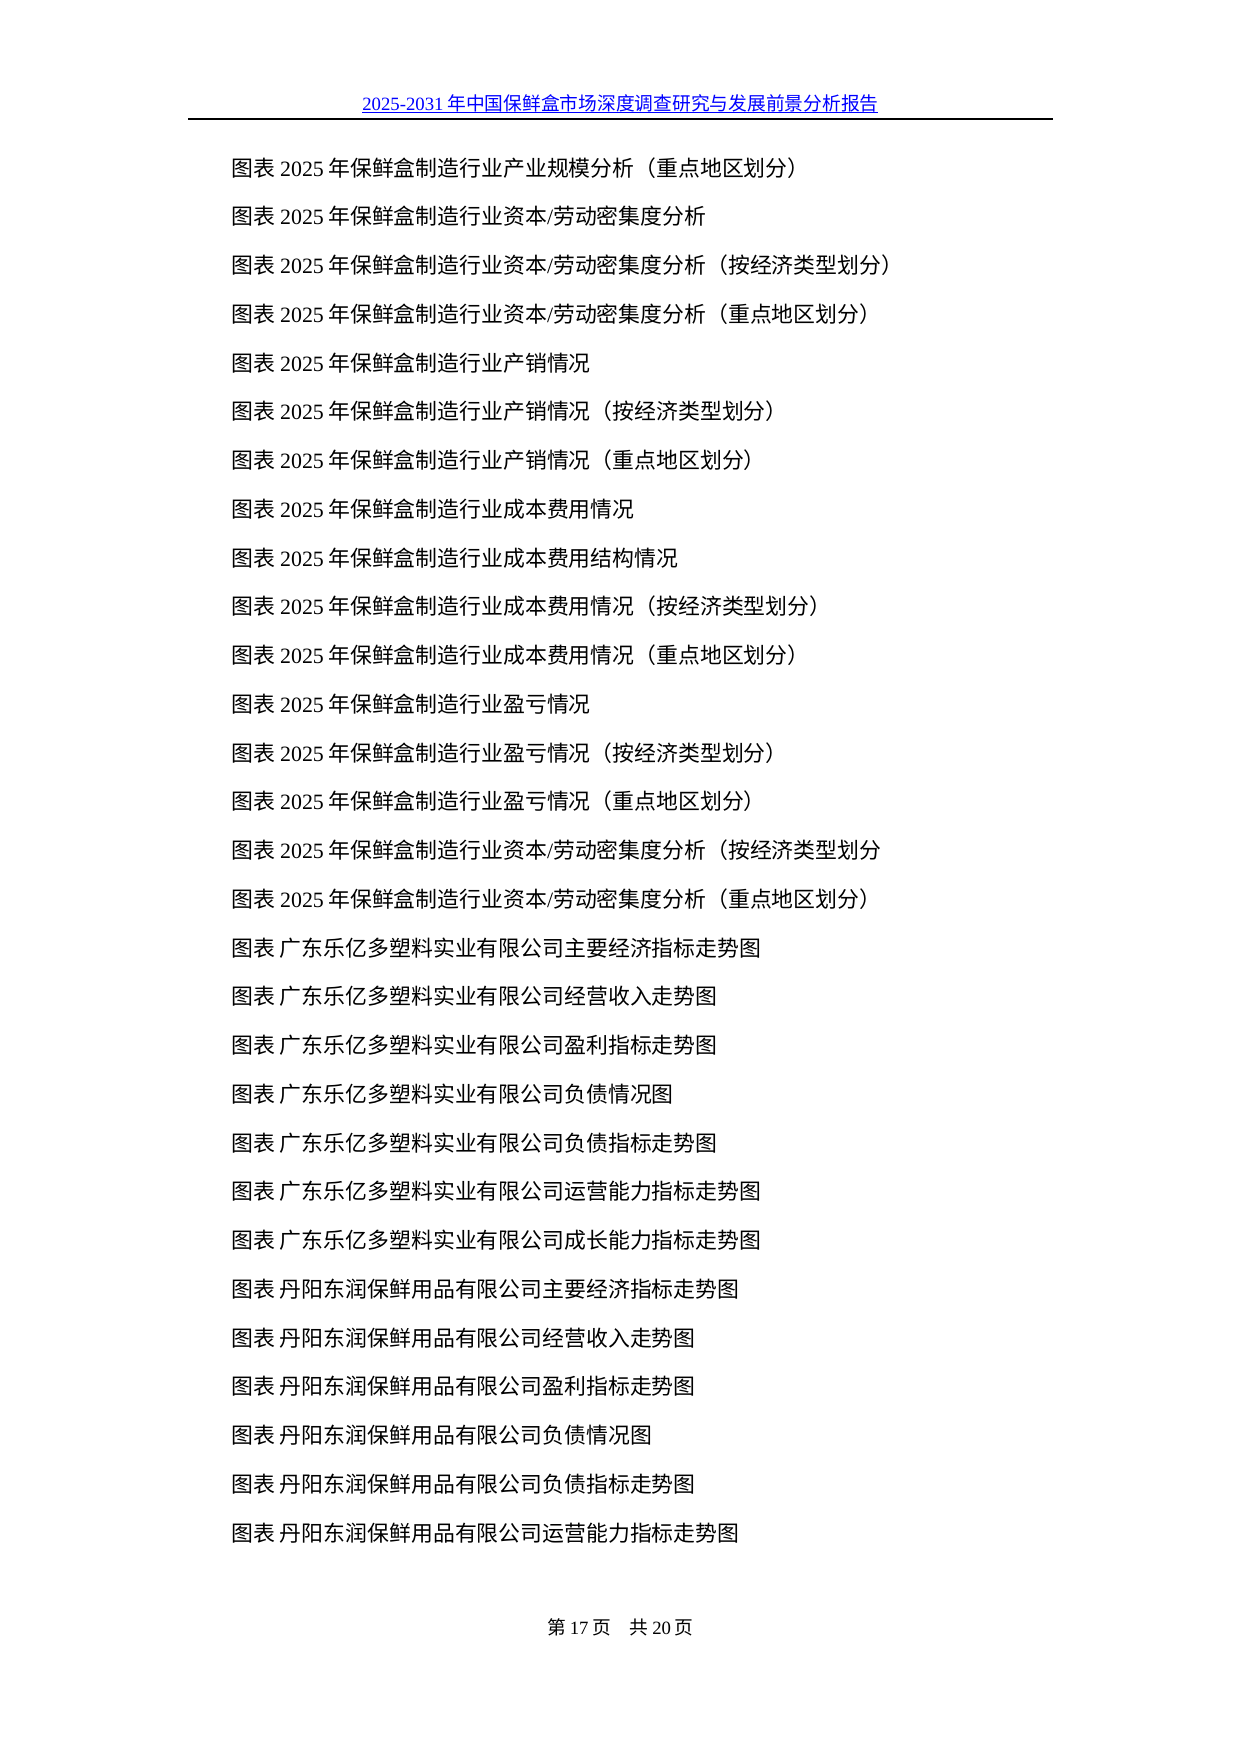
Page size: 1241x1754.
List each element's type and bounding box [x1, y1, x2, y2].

text [187, 150, 1053, 1548]
